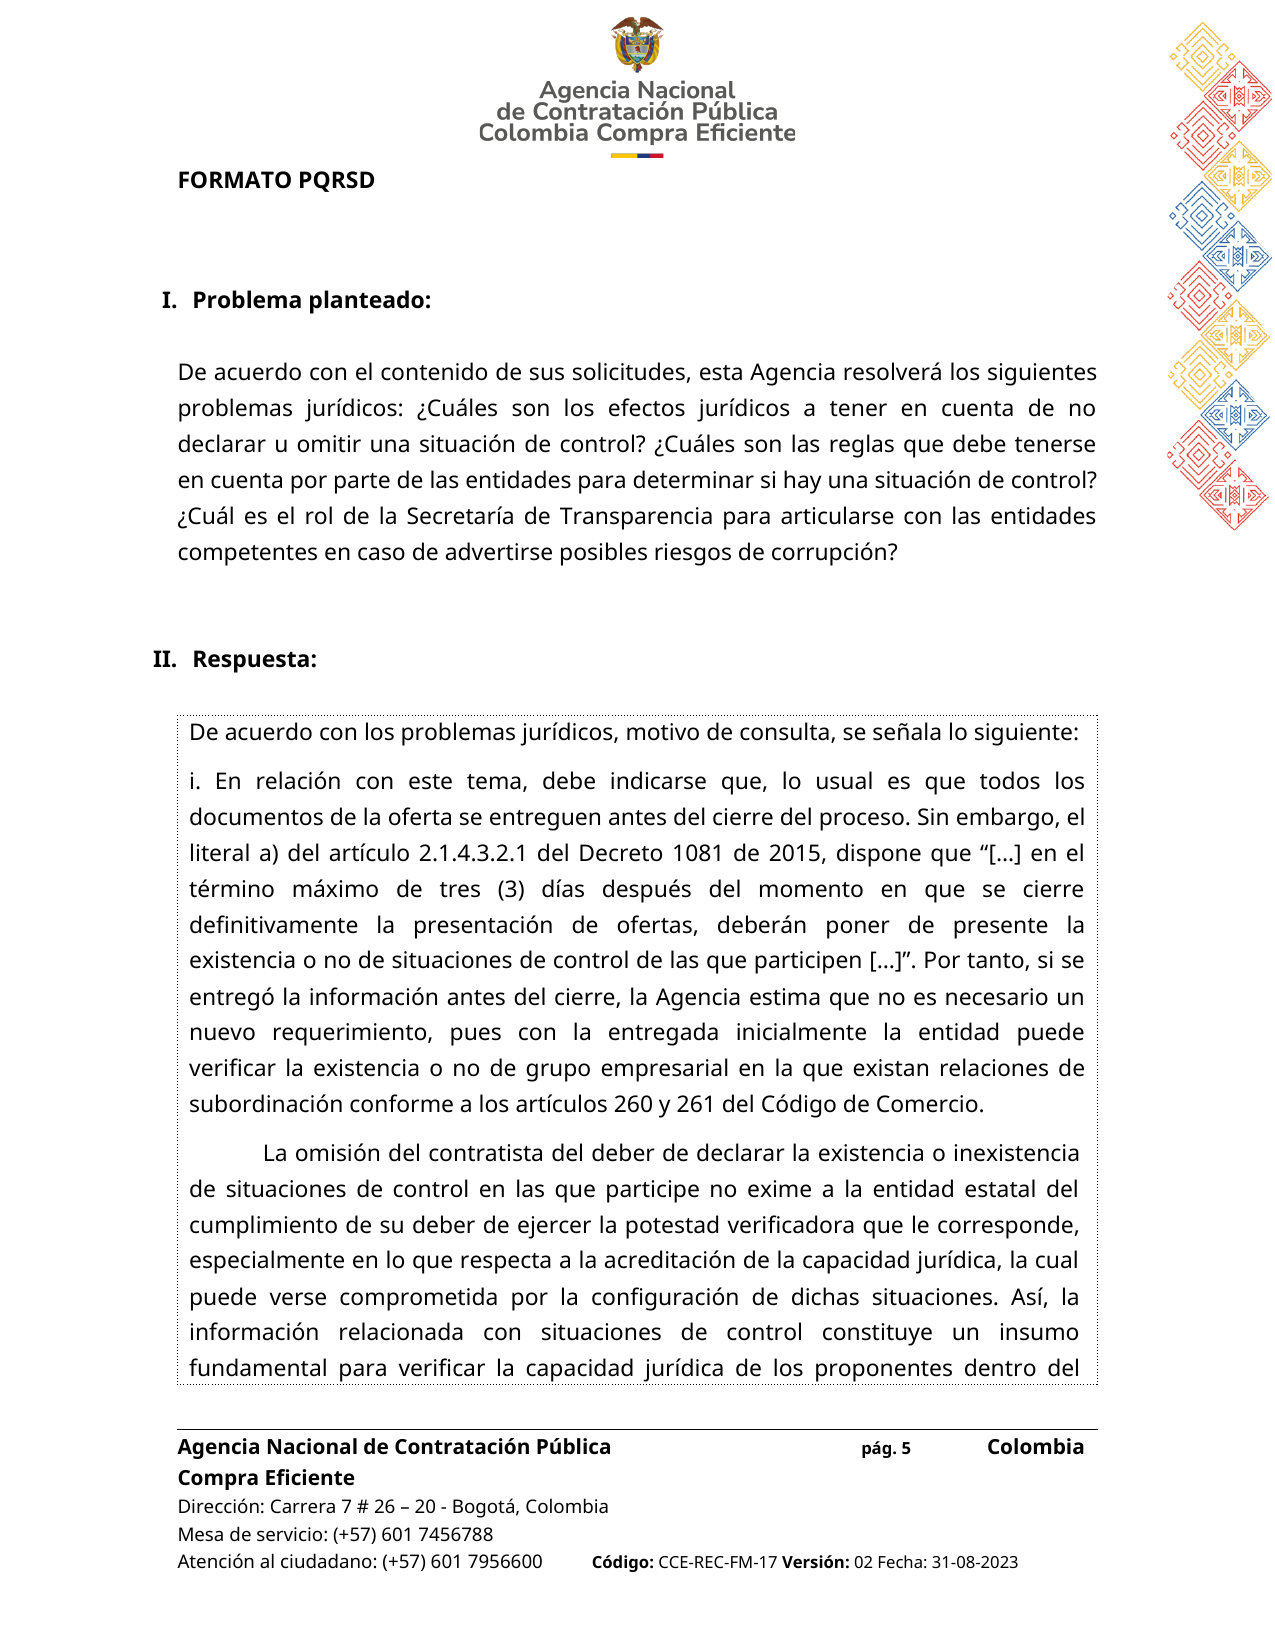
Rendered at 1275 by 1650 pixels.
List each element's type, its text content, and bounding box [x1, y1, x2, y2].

picture [479, 17, 796, 158]
text De acuerdo con el contenido de sus solicitudes, esta Agencia resolverá los siguientes problemas jurídicos: ¿Cuáles son los efectos jurídicos a tener en cuenta de no declarar u omitir una situación de control? ¿Cuáles son las reglas que debe tenerse en cuenta por parte de las entidades para determinar si hay una situación de control? ¿Cuál es el rol de la Secretaría de Transparencia para articularse con las entidades competentes en caso de advertirse posibles riesgos de corrupción? [177, 356, 1098, 567]
list Problema planteado: [177, 284, 1098, 315]
list Respuesta: [177, 643, 1098, 675]
picture [1165, 22, 1272, 528]
